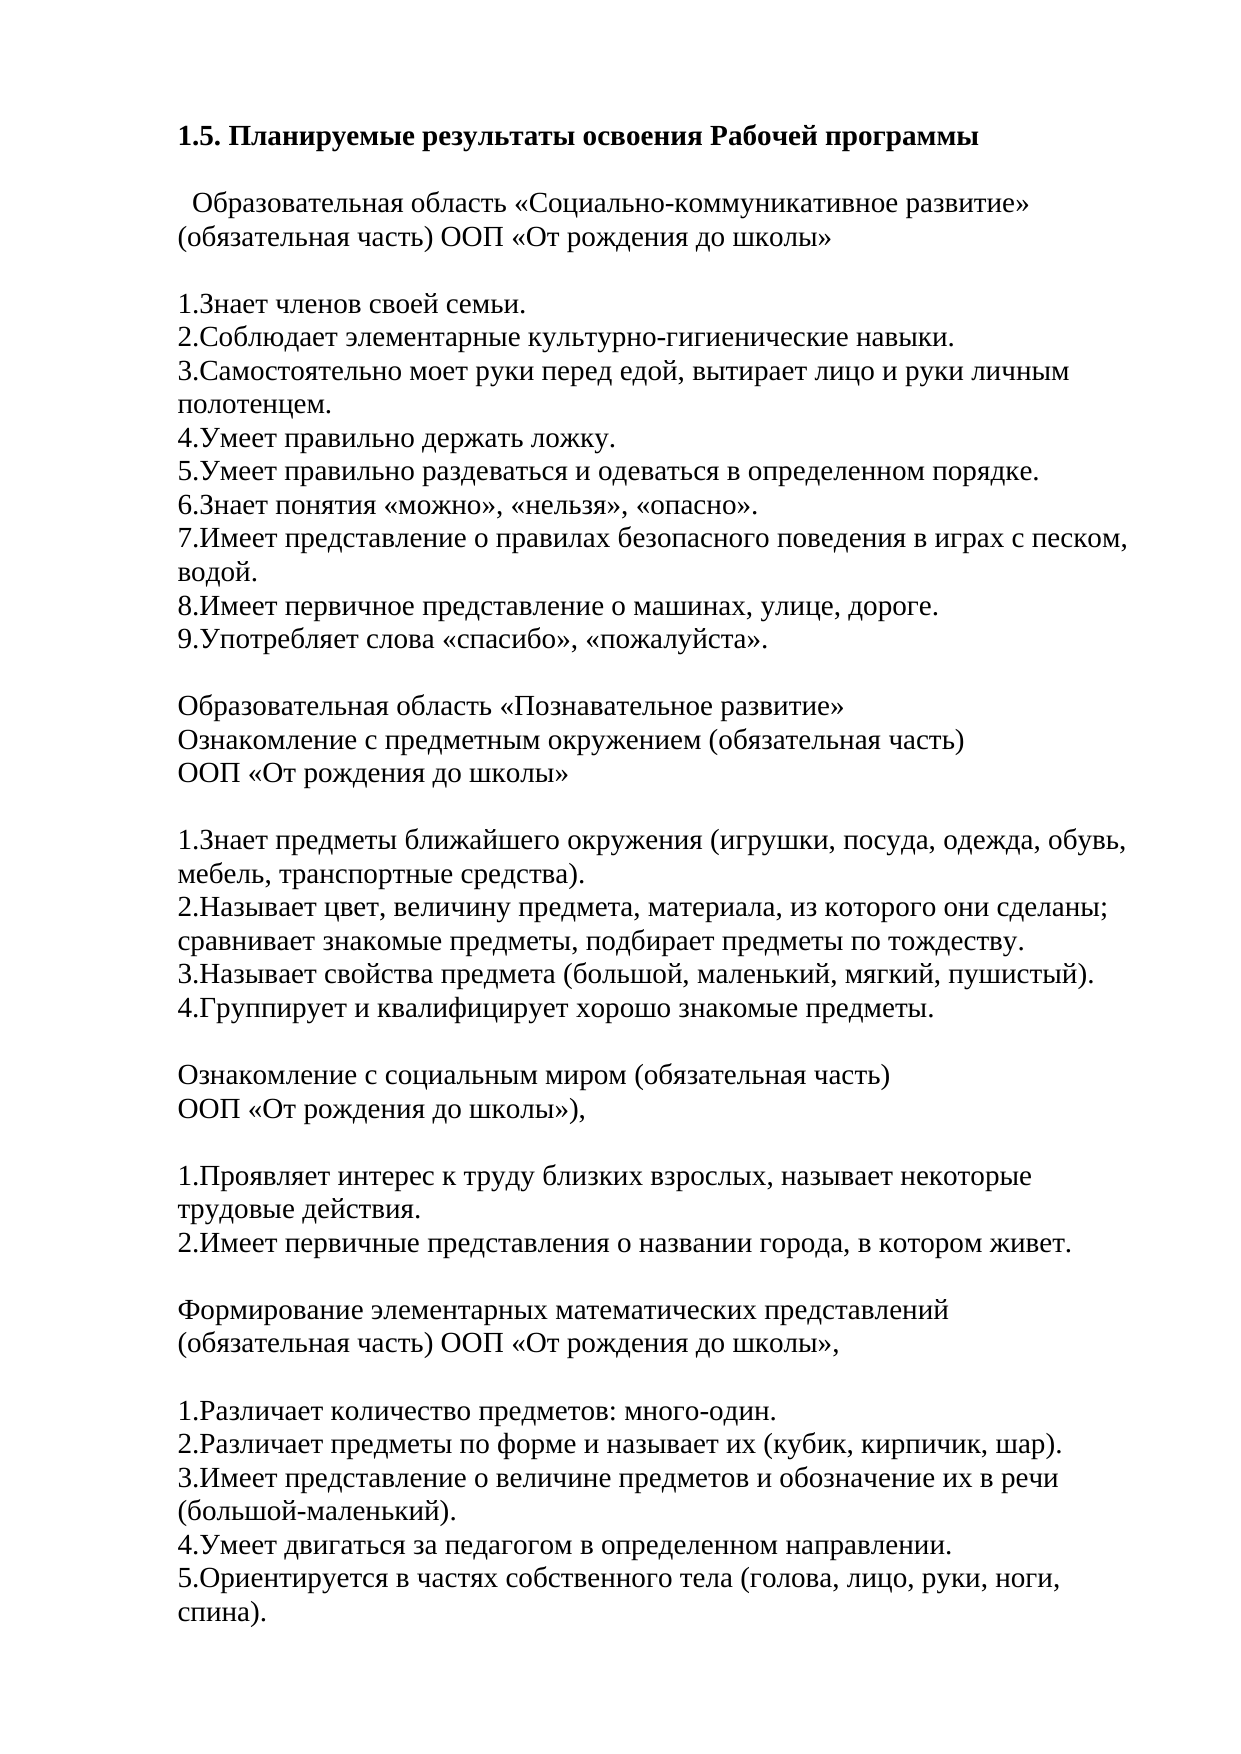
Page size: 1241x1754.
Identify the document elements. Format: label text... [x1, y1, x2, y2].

text 5.Ориентируется в частях собственного тела (голова, лицо, руки, ноги, [177, 1560, 1152, 1594]
text сравнивает знакомые предметы, подбирает предметы по тождеству. [177, 923, 1152, 957]
text Формирование элементарных математических представлений [177, 1292, 1152, 1326]
text 4.Умеет правильно держать ложку. [177, 420, 1152, 453]
text 3.Самостоятельно моет руки перед едой, вытирает лицо и руки личным [177, 353, 1152, 386]
text 2.Имеет первичные представления о названии города, в котором живет. [177, 1225, 1152, 1258]
text 2.Соблюдает элементарные культурно-гигиенические навыки. [177, 319, 1152, 353]
text 1.Проявляет интерес к труду близких взрослых, называет некоторые [177, 1158, 1152, 1191]
text 3.Называет свойства предмета (большой, маленький, мягкий, пушистый). [177, 957, 1152, 990]
text водой. [177, 554, 1152, 588]
text ООП «От рождения до школы»), [177, 1091, 1152, 1124]
text 1.5. Планируемые результаты освоения Рабочей программы [177, 118, 1152, 152]
text 4.Умеет двигаться за педагогом в определенном направлении. [177, 1527, 1152, 1560]
text 9.Употребляет слова «спасибо», «пожалуйста». [177, 621, 1152, 655]
text 4.Группирует и квалифицирует хорошо знакомые предметы. [177, 990, 1152, 1024]
text (обязательная часть) ООП «От рождения до школы» [177, 219, 1152, 252]
text Ознакомление с предметным окружением (обязательная часть) [177, 722, 1152, 755]
text 7.Имеет представление о правилах безопасного поведения в играх с песком, [177, 521, 1152, 554]
text ООП «От рождения до школы» [177, 755, 1152, 789]
text (большой-маленький). [177, 1493, 1152, 1527]
text Образовательная область «Социально-коммуникативное развитие» [177, 185, 1152, 219]
text 2.Называет цвет, величину предмета, материала, из которого они сделаны; [177, 889, 1152, 923]
text Образовательная область «Познавательное развитие» [177, 688, 1152, 722]
text 2.Различает предметы по форме и называет их (кубик, кирпичик, шар). [177, 1426, 1152, 1460]
text трудовые действия. [177, 1191, 1152, 1225]
text полотенцем. [177, 386, 1152, 420]
text 1.Знает предметы ближайшего окружения (игрушки, посуда, одежда, обувь, [177, 822, 1152, 856]
text 8.Имеет первичное представление о машинах, улице, дороге. [177, 588, 1152, 621]
text 1.Различает количество предметов: много-один. [177, 1393, 1152, 1426]
text 5.Умеет правильно раздеваться и одеваться в определенном порядке. [177, 453, 1152, 487]
text 6.Знает понятия «можно», «нельзя», «опасно». [177, 487, 1152, 521]
text Ознакомление с социальным миром (обязательная часть) [177, 1057, 1152, 1091]
text мебель, транспортные средства). [177, 856, 1152, 889]
text 3.Имеет представление о величине предметов и обозначение их в речи [177, 1460, 1152, 1493]
text 1.Знает членов своей семьи. [177, 286, 1152, 319]
text спина). [177, 1594, 1152, 1627]
text (обязательная часть) ООП «От рождения до школы», [177, 1326, 1152, 1359]
